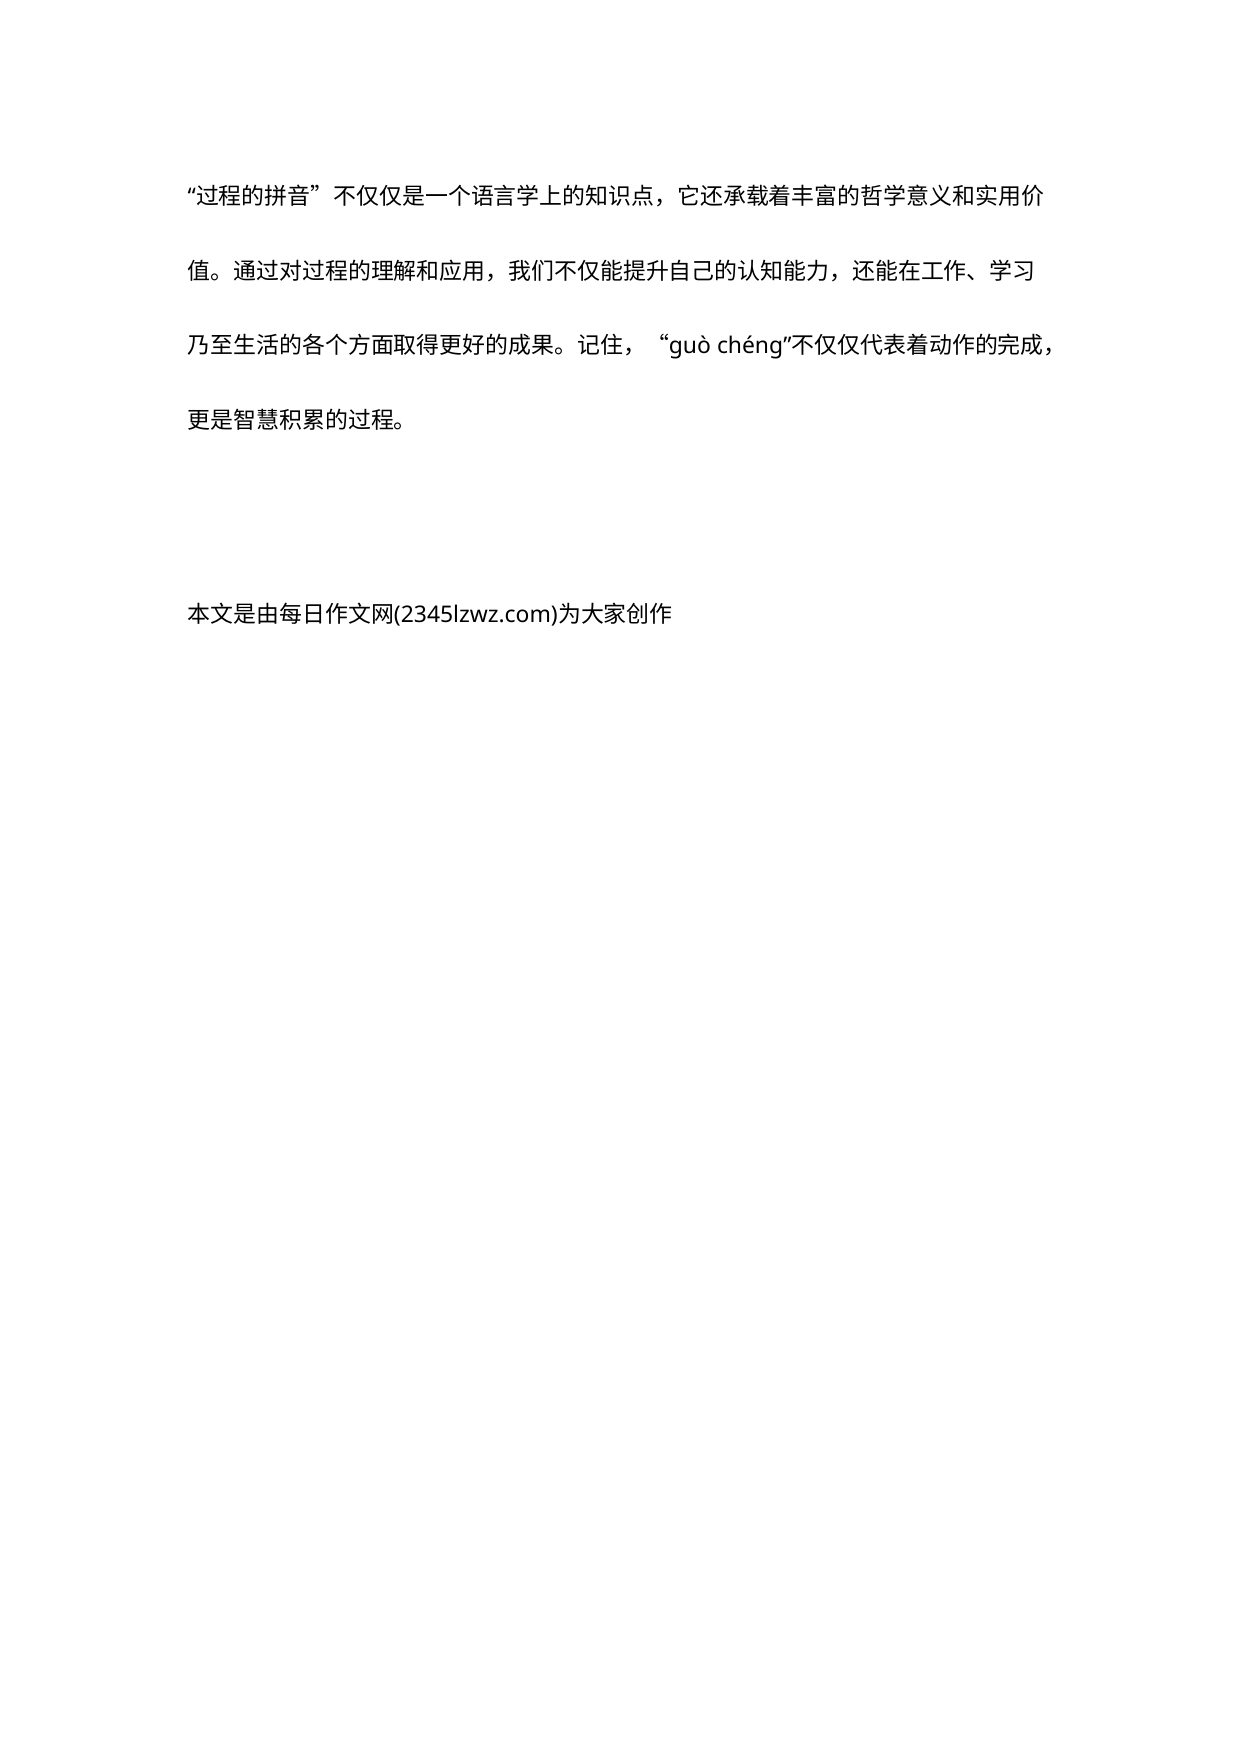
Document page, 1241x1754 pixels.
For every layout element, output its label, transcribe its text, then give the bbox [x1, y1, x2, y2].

text 本文是由每日作文网(2345lzwz.com)为大家创作 [187, 580, 1053, 645]
text “过程的拼音”不仅仅是一个语言学上的知识点，它还承载着丰富的哲学意义和实用价值。通过对过程的理解和应用，我们不仅能提升自己的认知能力，还能在工作、学习乃至生活的各个方面取得更好的成果。记住，“guò chéng”不仅仅代表着动作的完成，更是智慧积累的过程。 [187, 162, 1053, 451]
